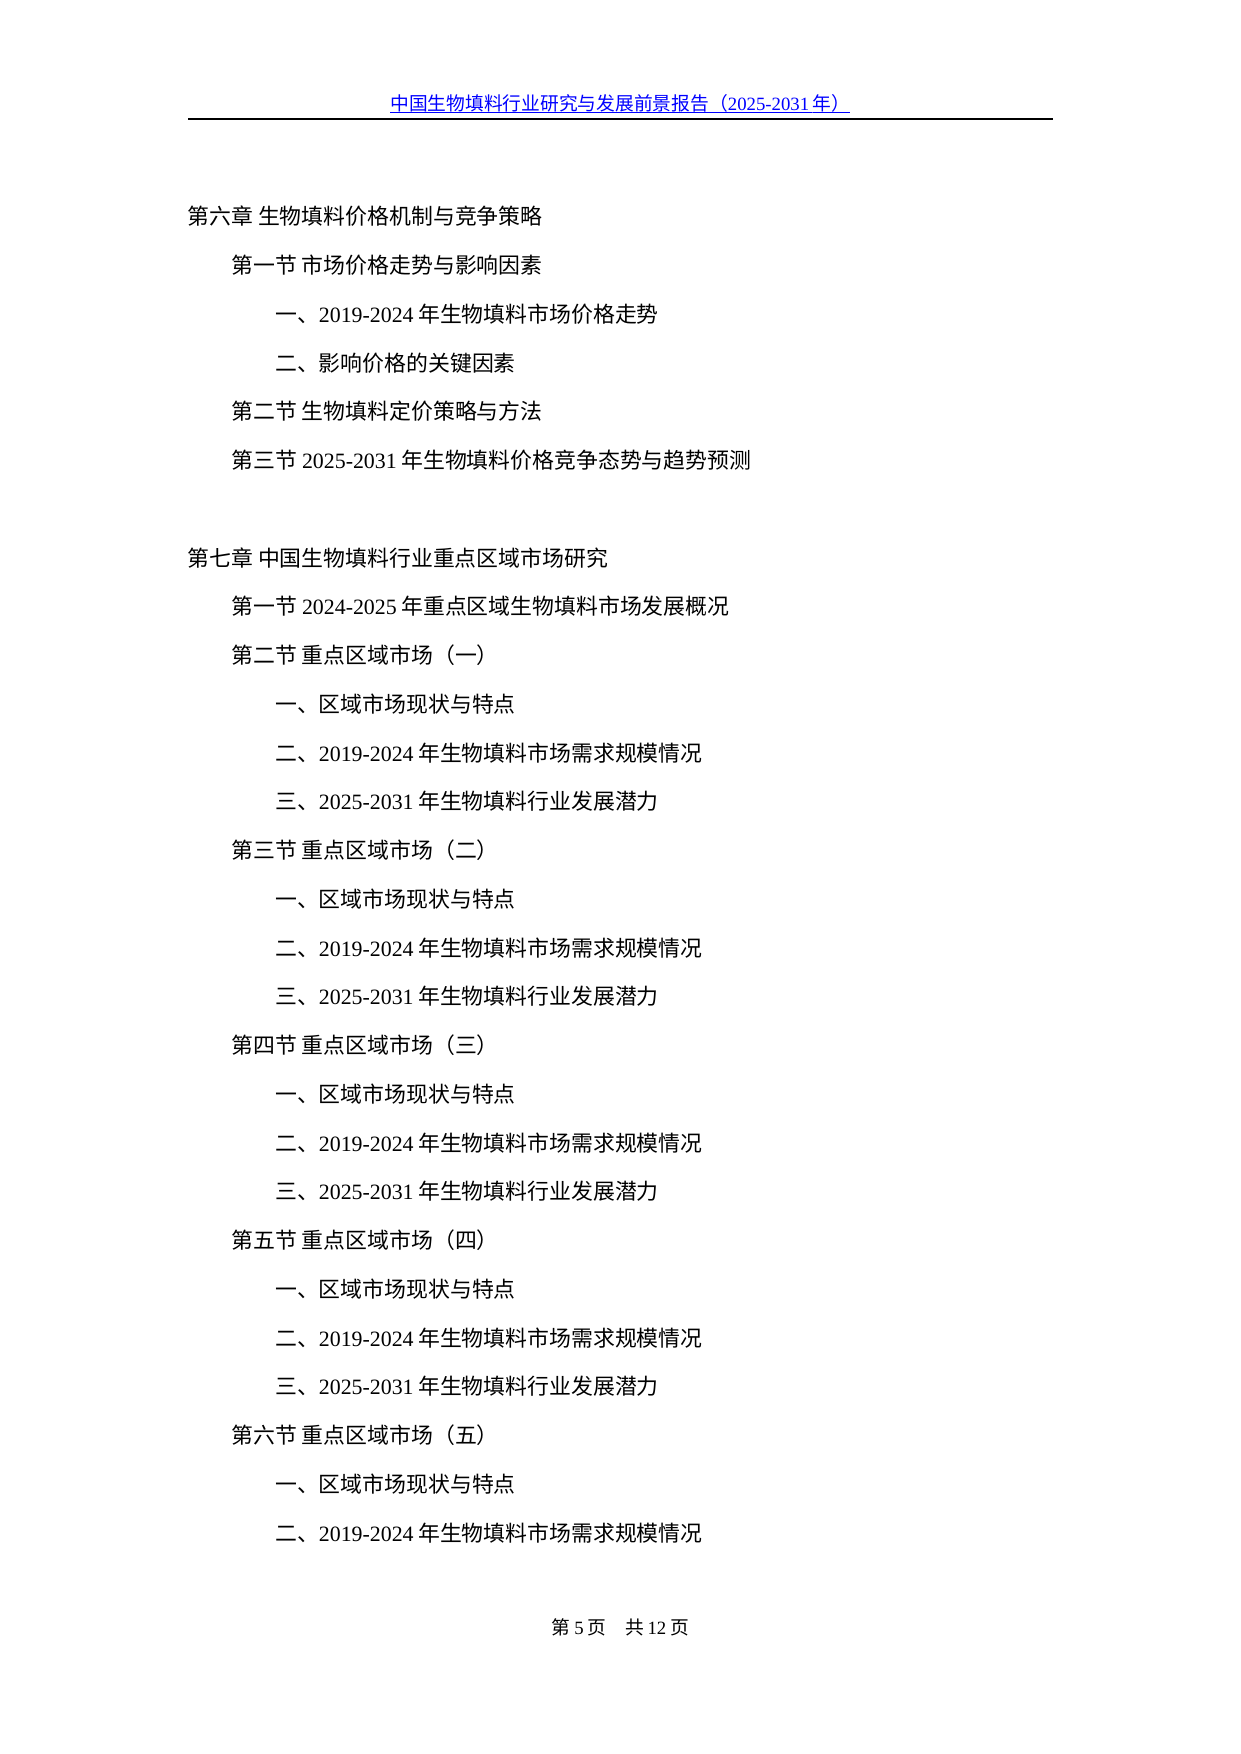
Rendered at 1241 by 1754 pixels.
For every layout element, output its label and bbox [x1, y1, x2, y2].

text [187, 150, 1053, 1548]
